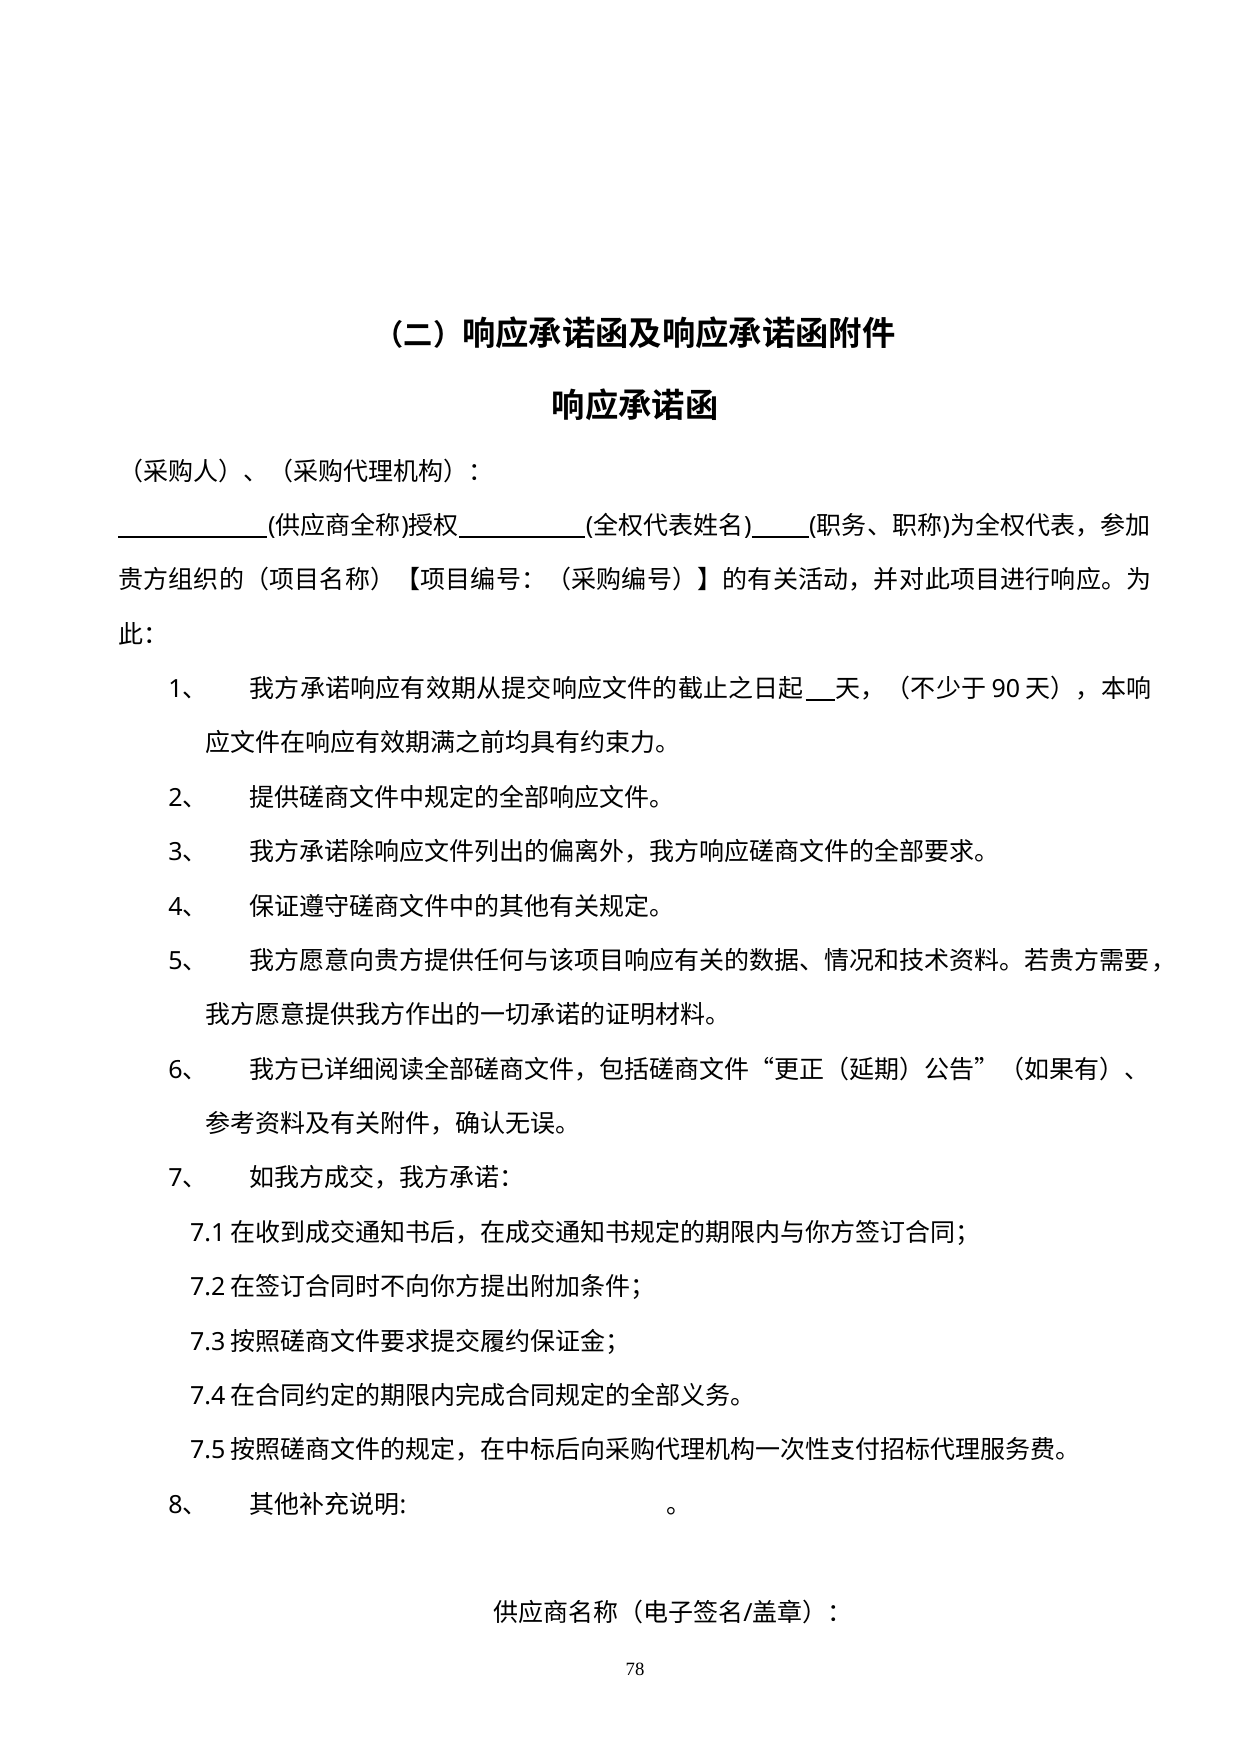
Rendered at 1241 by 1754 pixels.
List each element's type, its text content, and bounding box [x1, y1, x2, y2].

text 供应商名称（电子签名/盖章）： [118, 1593, 1152, 1629]
list 我方承诺除响应文件列出的偏离外，我方响应磋商文件的全部要求。 [168, 832, 1152, 868]
text (供应商全称)授权 (全权代表姓名) (职务、职称)为全权代表，参加贵方组织的（项目名称）【项目编号：（采购编号）】的有关活动，并对此项目进行响应。为此： [118, 505, 1152, 650]
list 我方承诺响应有效期从提交响应文件的截止之日起 天，（不少于90天），本响应文件在响应有效期满之前均具有约束力。 [168, 668, 1152, 759]
text 7.2在签订合同时不向你方提出附加条件； [140, 1267, 1152, 1303]
text （二）响应承诺函及响应承诺函附件 [118, 306, 1152, 354]
text 7.5按照磋商文件的规定，在中标后向采购代理机构一次性支付招标代理服务费。 [140, 1430, 1152, 1466]
text （采购人）、（采购代理机构）： [118, 451, 1152, 487]
list 我方愿意向贵方提供任何与该项目响应有关的数据、情况和技术资料。若贵方需要，我方愿意提供我方作出的一切承诺的证明材料。 [168, 940, 1152, 1031]
list 其他补充说明: 。 [168, 1484, 1152, 1520]
text 7.3按照磋商文件要求提交履约保证金； [140, 1321, 1152, 1357]
text 7.4在合同约定的期限内完成合同规定的全部义务。 [140, 1375, 1152, 1412]
list 我方已详细阅读全部磋商文件，包括磋商文件“更正（延期）公告”（如果有）、参考资料及有关附件，确认无误。 [168, 1049, 1152, 1140]
list 保证遵守磋商文件中的其他有关规定。 [168, 886, 1152, 922]
list 提供磋商文件中规定的全部响应文件。 [168, 777, 1152, 813]
text 响应承诺函 [118, 379, 1152, 427]
list 如我方成交，我方承诺： [168, 1158, 1152, 1194]
text 7.1在收到成交通知书后，在成交通知书规定的期限内与你方签订合同； [140, 1212, 1152, 1248]
